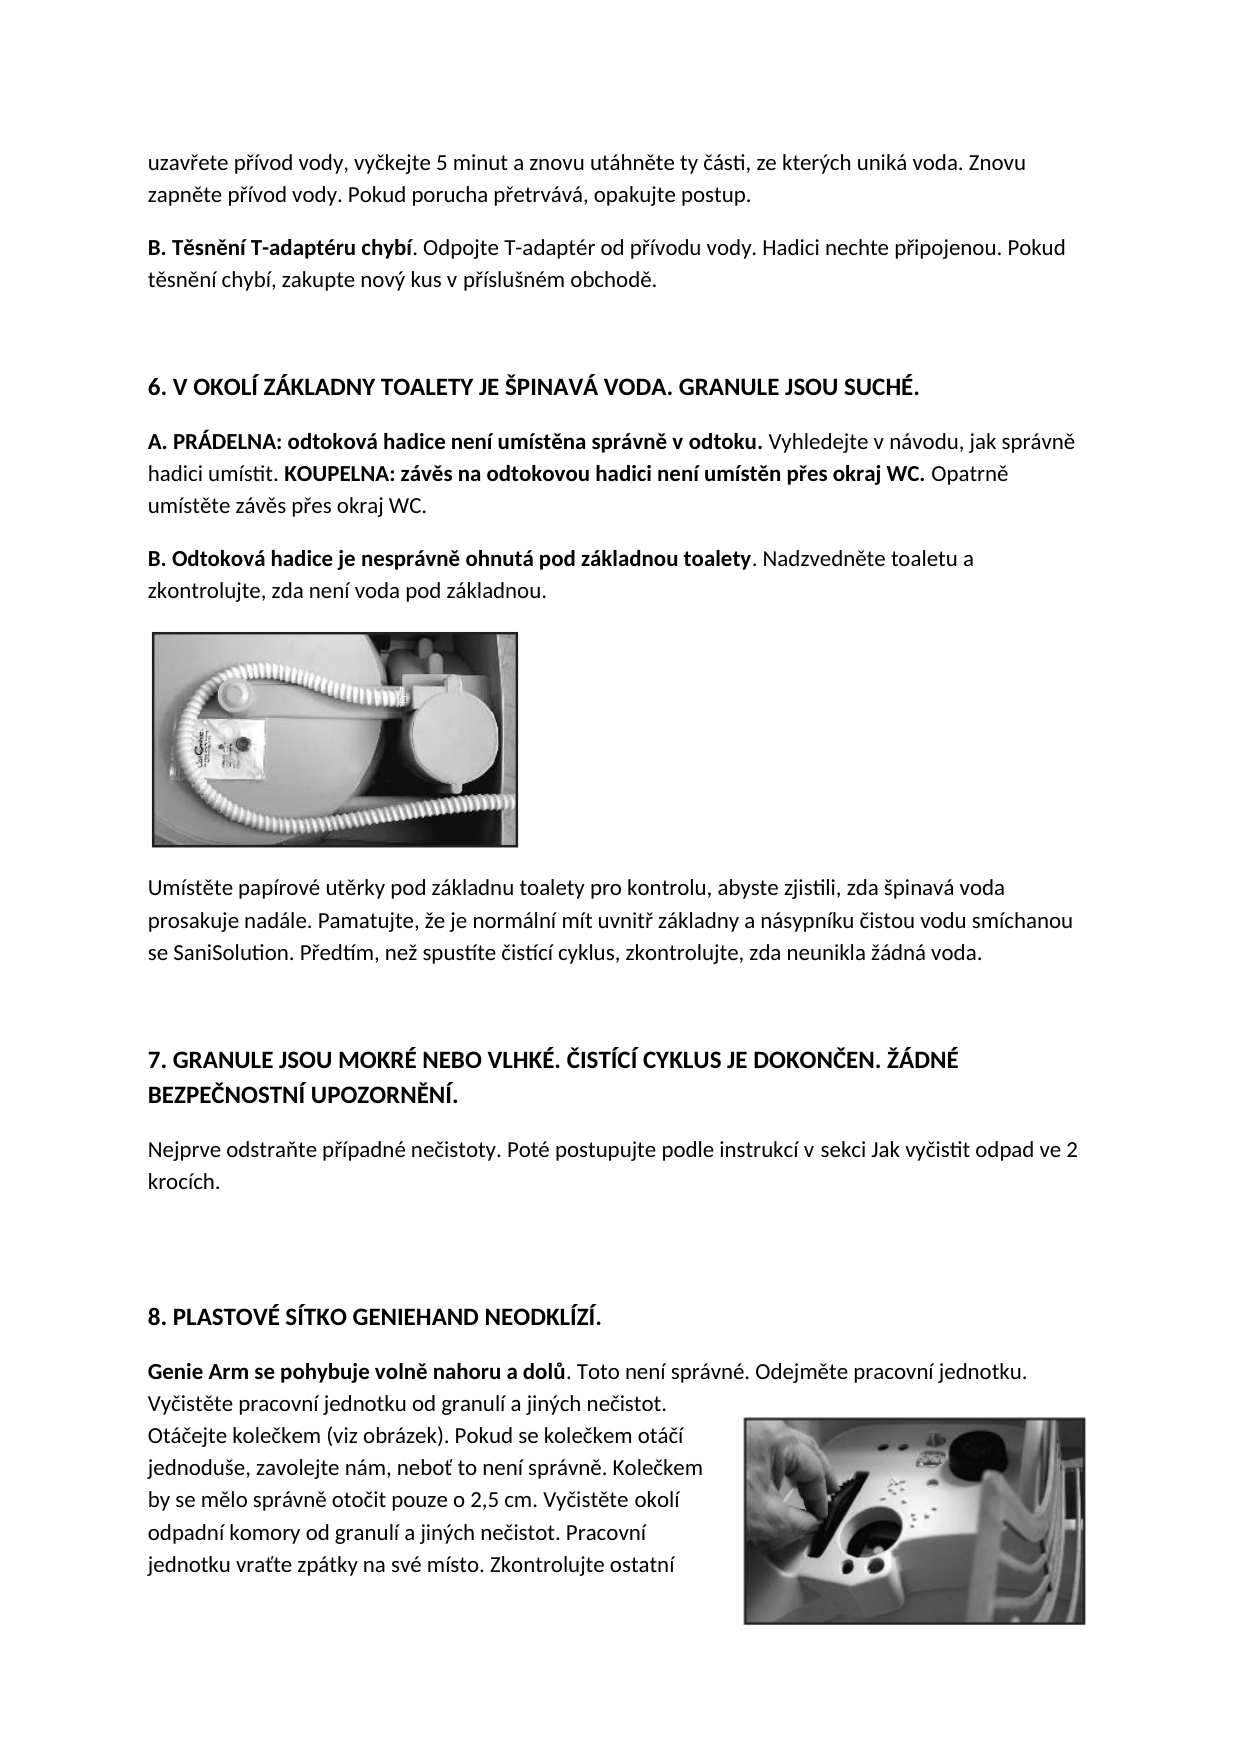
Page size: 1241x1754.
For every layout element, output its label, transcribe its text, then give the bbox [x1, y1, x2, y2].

text Umístěte papírové utěrky pod základnu toalety pro kontrolu, abyste zjistili, zda špinavá voda prosakuje nadále. Pamatujte, že je normální mít uvnitř základny a násypníku čistou vodu smíchanou se SaniSolution. Předtím, než spustíte čistící cyklus, zkontrolujte, zda neunikla žádná voda. [148, 873, 1093, 966]
text 8. PLASTOVÉ SÍTKO GENIEHAND neodklízí. [148, 1301, 1093, 1332]
text A. PRÁDELNA: odtoková hadice není umístěna správně v odtoku. Vyhledejte v návodu, jak správně hadici umístit. KOUPELNA: závěs na odtokovou hadici není umístěn přes okraj WC. Opatrně umístěte závěs přes okraj WC. [148, 427, 1093, 519]
text Nejprve odstraňte případné nečistoty. Poté postupujte podle instrukcí v sekci Jak vyčistit odpad ve 2 krocích. [148, 1135, 1093, 1195]
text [148, 1357, 1093, 1578]
text 7. GRANULE JSOU MOKRÉ NEBO VLHKÉ. ČISTÍCÍ CYKLUS JE DOKONČEN. ŽÁDNÉ BEZPEČNOSTNÍ UPOZORNĚNÍ. [148, 1044, 1093, 1109]
text B. Odtoková hadice je nesprávně ohnutá pod základnou toalety. Nadzvedněte toaletu a zkontrolujte, zda není voda pod základnou. [148, 544, 1093, 604]
picture [147, 629, 521, 849]
picture [736, 1413, 1092, 1627]
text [148, 148, 1093, 208]
text B. Těsnění T-adaptéru chybí. Odpojte T-adaptér od přívodu vody. Hadici nechte připojenou. Pokud těsnění chybí, zakupte nový kus v příslušném obchodě. [148, 233, 1093, 293]
text 6. V OKOLÍ ZÁKLADNY TOALETY JE ŠPINAVÁ VODA. GRANULE JSOU SUCHÉ. [148, 371, 1093, 402]
